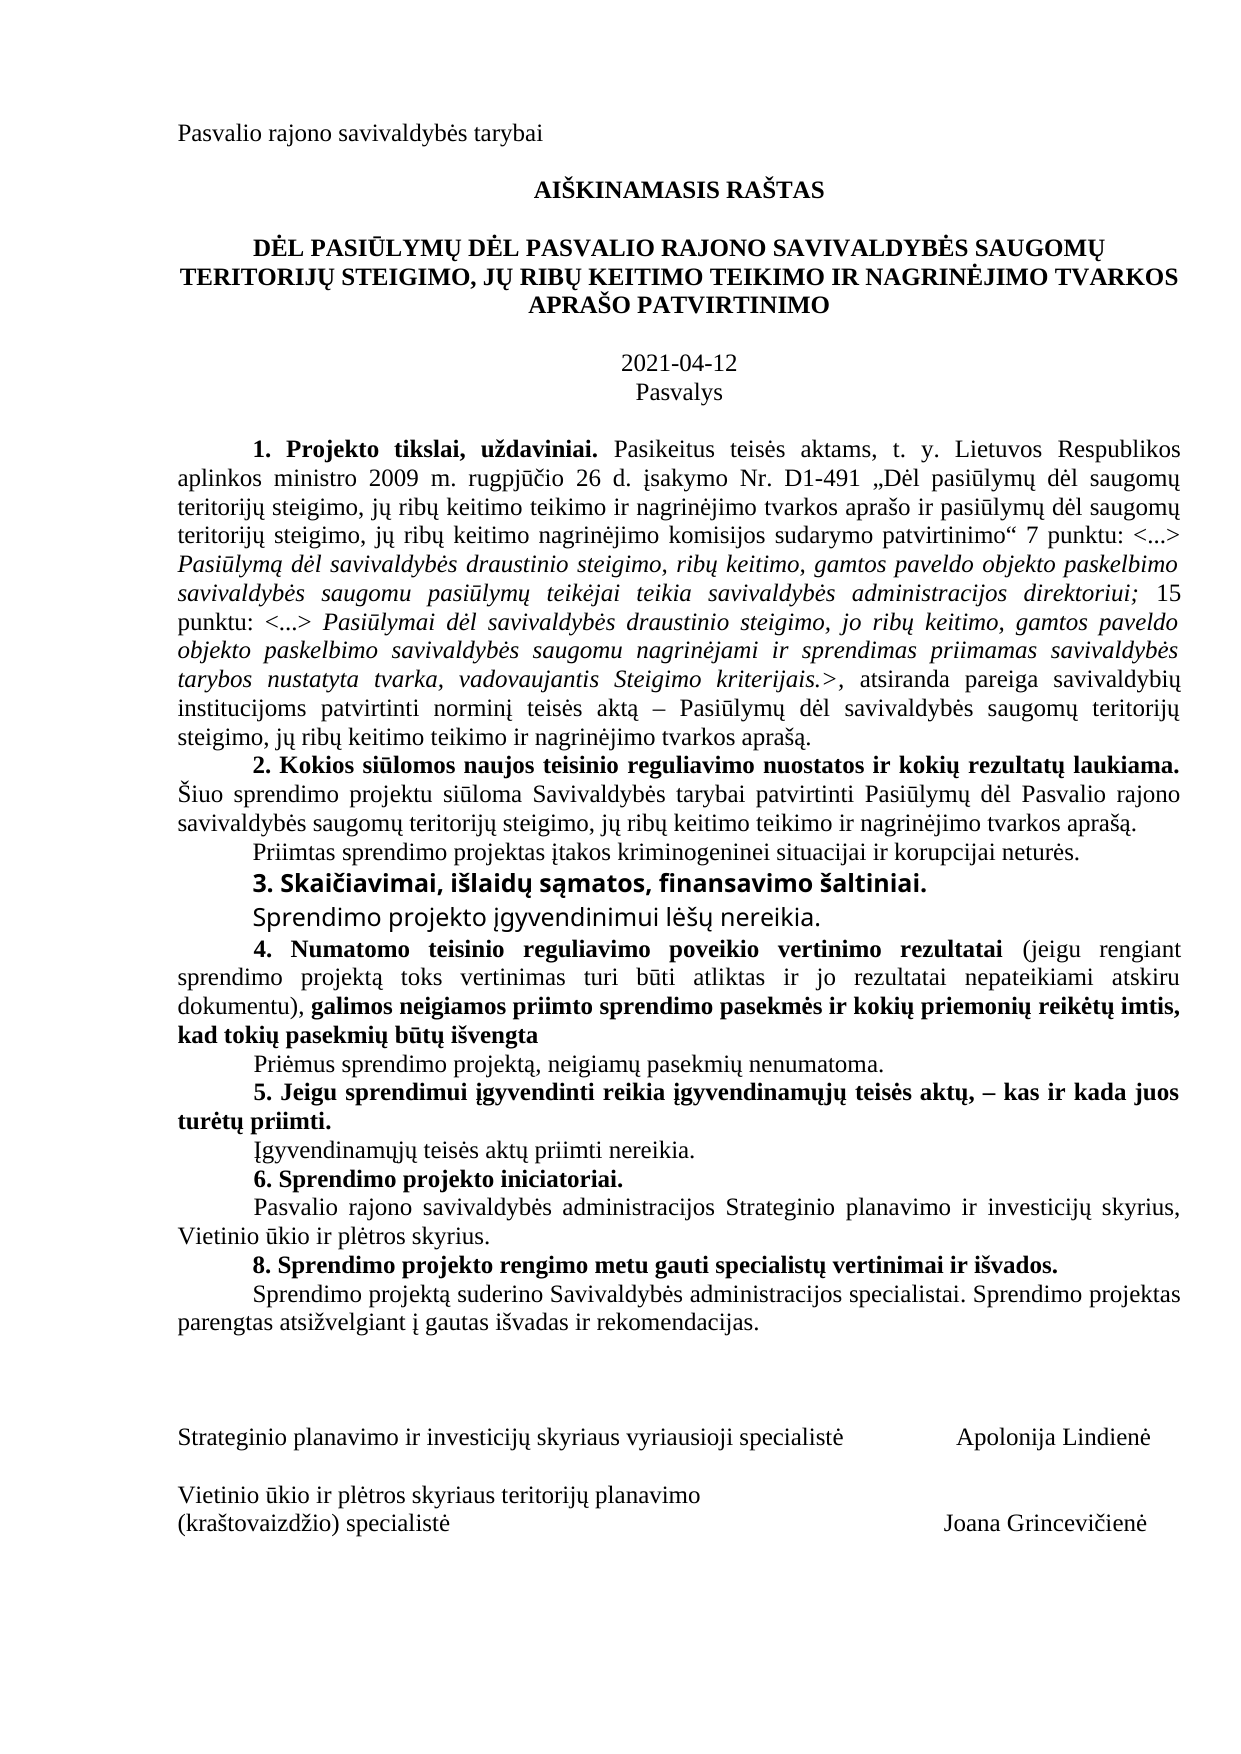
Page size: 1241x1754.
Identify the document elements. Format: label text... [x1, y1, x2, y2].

text 8. Sprendimo projekto rengimo metu gauti specialistų vertinimai ir išvados. [177, 1250, 1181, 1279]
text 6. Sprendimo projekto iniciatoriai. [177, 1164, 1181, 1192]
text Strateginio planavimo ir investicijų skyriaus vyriausioji specialistė Apolonija Lindienė [177, 1422, 1181, 1451]
text Pasvalys [177, 377, 1181, 406]
text 2. Kokios siūlomos naujos teisinio reguliavimo nuostatos ir kokių rezultatų laukiama. Šiuo sprendimo projektu siūloma Savivaldybės tarybai patvirtinti Pasiūlymų dėl Pasvalio rajono savivaldybės saugomų teritorijų steigimo, jų ribų keitimo teikimo ir nagrinėjimo tvarkos aprašą. [177, 751, 1181, 837]
text Įgyvendinamųjų teisės aktų priimti nereikia. [177, 1135, 1181, 1164]
text (kraštovaizdžio) specialistė Joana Grincevičienė [177, 1508, 1181, 1537]
text DĖL PASIŪLYMŲ DĖL PASVALIO RAJONO SAVIVALDYBĖS SAUGOMŲ TERITORIJŲ STEIGIMO, JŲ RIBŲ KEITIMO TEIKIMO IR NAGRINĖJIMO TVARKOS APRAŠO PATVIRTINIMO [177, 233, 1181, 319]
text Sprendimo projekto įgyvendinimui lėšų nereikia. [177, 900, 1181, 934]
text 2021-04-12 [177, 348, 1181, 377]
text Sprendimo projektą suderino Savivaldybės administracijos specialistai. Sprendimo projektas parengtas atsižvelgiant į gautas išvadas ir rekomendacijas. [177, 1279, 1181, 1336]
text Pasvalio rajono savivaldybės tarybai [177, 118, 1181, 147]
text 5. Jeigu sprendimui įgyvendinti reikia įgyvendinamųjų teisės aktų, – kas ir kada juos turėtų priimti. [177, 1077, 1181, 1135]
text AIŠKINAMASIS RAŠTAS [177, 176, 1181, 204]
text Priimtas sprendimo projektas įtakos kriminogeninei situacijai ir korupcijai neturės. [177, 837, 1181, 866]
text 3. Skaičiavimai, išlaidų sąmatos, finansavimo šaltiniai. [177, 866, 1181, 900]
text Priėmus sprendimo projektą, neigiamų pasekmių nenumatoma. [177, 1049, 1181, 1077]
text 1. Projekto tikslai, uždaviniai. Pasikeitus teisės aktams, t. y. Lietuvos Respublikos aplinkos ministro 2009 m. rugpjūčio 26 d. įsakymo Nr. D1-491 „Dėl pasiūlymų dėl saugomų teritorijų steigimo, jų ribų keitimo teikimo ir nagrinėjimo tvarkos aprašo ir pasiūlymų dėl saugomų teritorijų steigimo, jų ribų keitimo nagrinėjimo komisijos sudarymo patvirtinimo“ 7 punktu: <...> Pasiūlymą dėl savivaldybės draustinio steigimo, ribų keitimo, gamtos paveldo objekto paskelbimo savivaldybės saugomu pasiūlymų teikėjai teikia savivaldybės administracijos direktoriui; 15 punktu: <...> Pasiūlymai dėl savivaldybės draustinio steigimo, jo ribų keitimo, gamtos paveldo objekto paskelbimo savivaldybės saugomu nagrinėjami ir sprendimas priimamas savivaldybės tarybos nustatyta tvarka, vadovaujantis Steigimo kriterijais.>, atsiranda pareiga savivaldybių institucijoms patvirtinti norminį teisės aktą – Pasiūlymų dėl savivaldybės saugomų teritorijų steigimo, jų ribų keitimo teikimo ir nagrinėjimo tvarkos aprašą. [177, 434, 1181, 751]
text Vietinio ūkio ir plėtros skyriaus teritorijų planavimo [177, 1480, 1181, 1508]
text 4. Numatomo teisinio reguliavimo poveikio vertinimo rezultatai (jeigu rengiant sprendimo projektą toks vertinimas turi būti atliktas ir jo rezultatai nepateikiami atskiru dokumentu), galimos neigiamos priimto sprendimo pasekmės ir kokių priemonių reikėtų imtis, kad tokių pasekmių būtų išvengta [177, 934, 1181, 1049]
text Pasvalio rajono savivaldybės administracijos Strateginio planavimo ir investicijų skyrius, Vietinio ūkio ir plėtros skyrius. [177, 1192, 1181, 1250]
